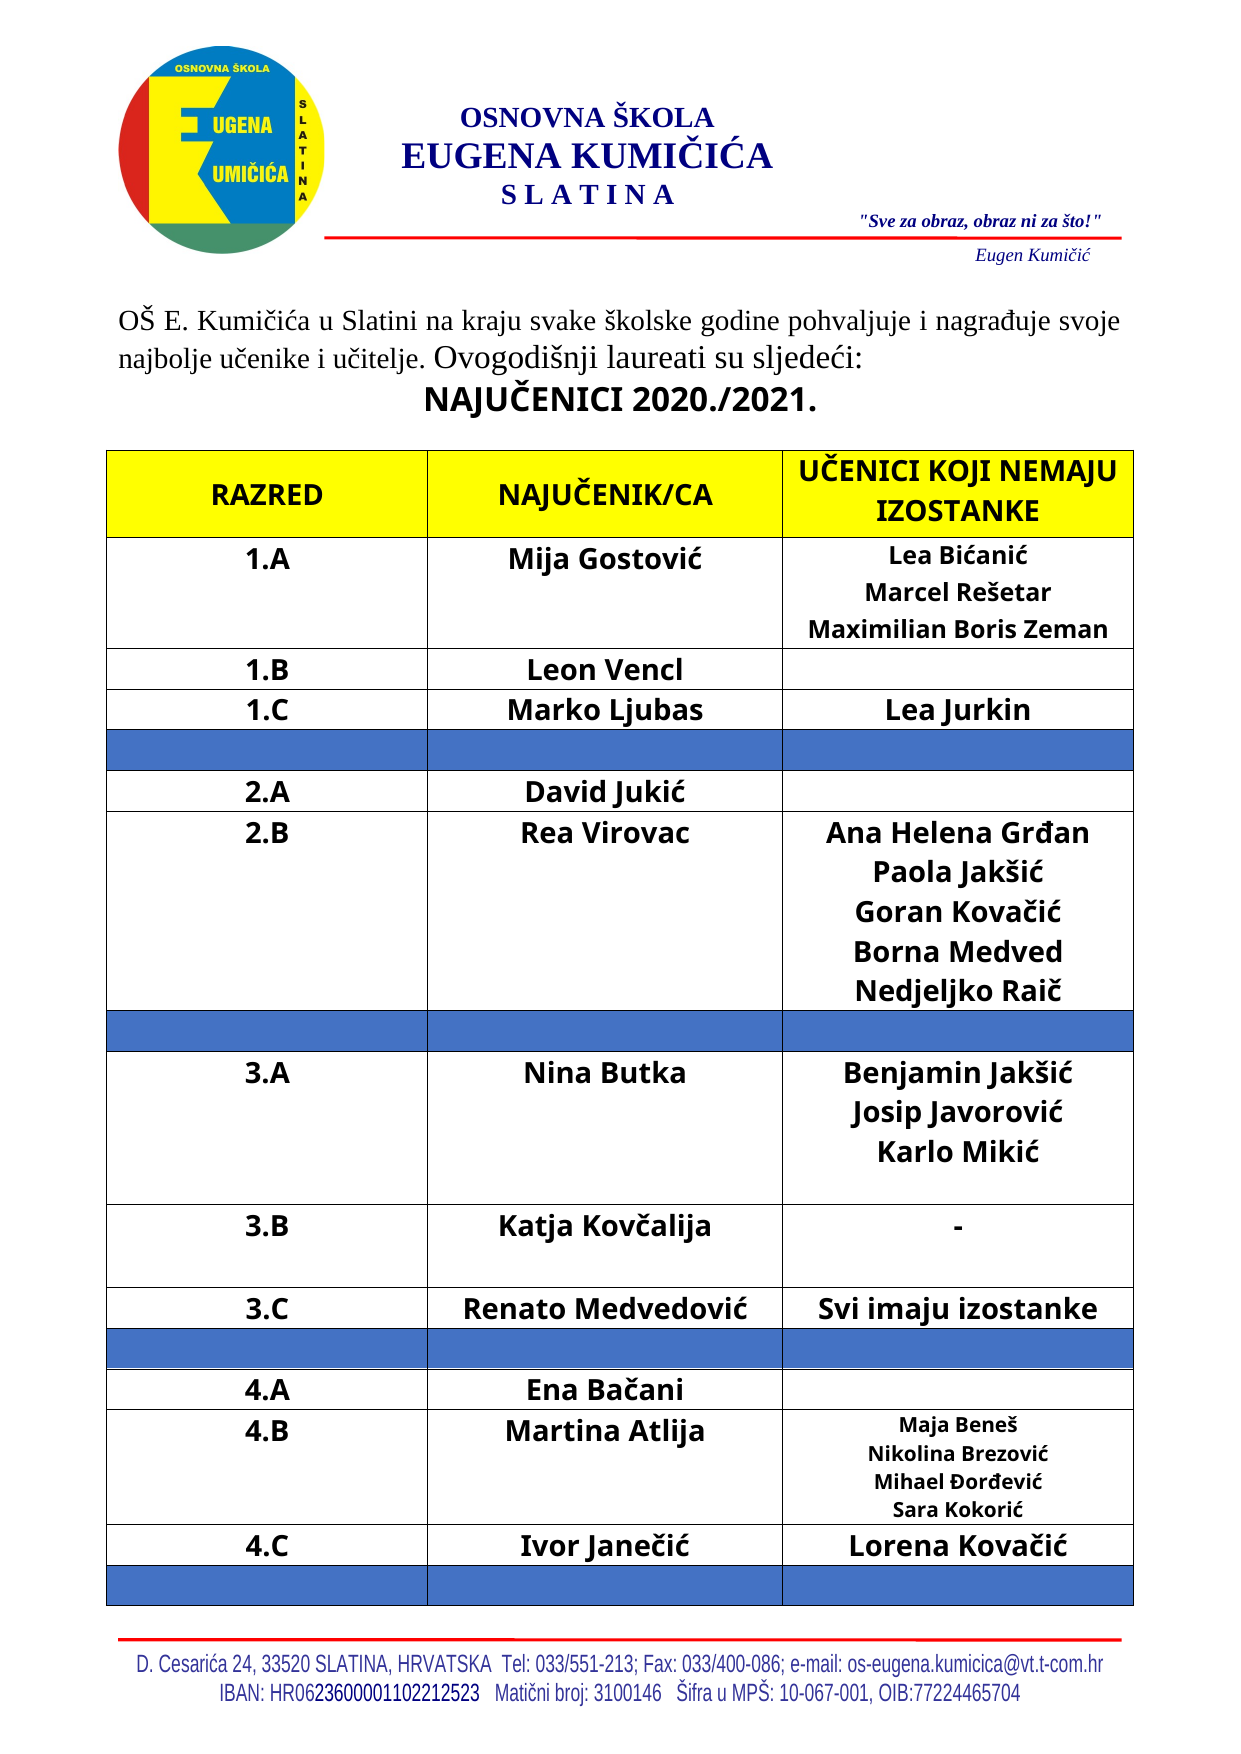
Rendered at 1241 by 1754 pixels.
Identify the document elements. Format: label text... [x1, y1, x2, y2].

table_cell Ivor Janečić [428, 1525, 782, 1565]
table_cell Katja Kovčalija [428, 1205, 782, 1287]
table_cell 4.B [107, 1410, 427, 1524]
table_cell [783, 649, 1133, 689]
table_cell 4.A [107, 1370, 427, 1409]
table_cell [783, 771, 1133, 811]
table_cell 2.A [107, 771, 427, 811]
table_cell Martina Atlija [428, 1410, 782, 1524]
table_cell [783, 1329, 1133, 1368]
table_cell Benjamin Jakšić Josip Javorović Karlo Mikić [783, 1052, 1133, 1204]
table_cell Maja Beneš Nikolina Brezović Mihael Đorđević Sara Kokorić [783, 1410, 1133, 1524]
table_cell [783, 1011, 1133, 1051]
table_cell 2.B [107, 812, 427, 1010]
table_cell Lea Jurkin [783, 690, 1133, 729]
table_cell - [783, 1205, 1133, 1287]
table_cell [428, 1011, 782, 1051]
table_cell Marko Ljubas [428, 690, 782, 729]
table_cell [107, 1011, 427, 1051]
table_header UČENICI KOJI NEMAJU IZOSTANKE [783, 451, 1133, 537]
table_cell 1.B [107, 649, 427, 689]
table_cell [107, 730, 427, 770]
table_header RAZRED [107, 451, 427, 537]
table_cell 3.B [107, 1205, 427, 1287]
table_cell [783, 1566, 1133, 1605]
table_cell Leon Vencl [428, 649, 782, 689]
table_cell [107, 1329, 427, 1368]
table_cell Renato Medvedović [428, 1288, 782, 1328]
table_cell Rea Virovac [428, 812, 782, 1010]
table_cell Svi imaju izostanke [783, 1288, 1133, 1328]
table_cell [783, 730, 1133, 770]
table_cell [783, 1370, 1133, 1409]
table_cell David Jukić [428, 771, 782, 811]
table_cell [428, 1329, 782, 1368]
table_cell 3.C [107, 1288, 427, 1328]
text NAJUČENICI 2020./2021. [118, 375, 1122, 421]
table_cell [107, 1566, 427, 1605]
picture [118, 46, 325, 254]
table_cell Ena Bačani [428, 1370, 782, 1409]
table_cell 1.C [107, 690, 427, 729]
text OŠ E. Kumičića u Slatini na kraju svake školske godine pohvaljuje i nagrađuje svoje najbolje učenike i učitelje. Ovogodišnji laureati su sljedeći: [118, 303, 1122, 375]
table_cell Lea Bićanić Marcel Rešetar Maximilian Boris Zeman [783, 538, 1133, 648]
table_cell Lorena Kovačić [783, 1525, 1133, 1565]
table_header NAJUČENIK/CA [428, 451, 782, 537]
table_cell Nina Butka [428, 1052, 782, 1204]
table_cell Mija Gostović [428, 538, 782, 648]
table_cell [428, 730, 782, 770]
table_cell 3.A [107, 1052, 427, 1204]
table_cell 4.C [107, 1525, 427, 1565]
table_cell Ana Helena Grđan Paola Jakšić Goran Kovačić Borna Medved Nedjeljko Raič [783, 812, 1133, 1010]
table_cell [428, 1566, 782, 1605]
table_cell 1.A [107, 538, 427, 648]
